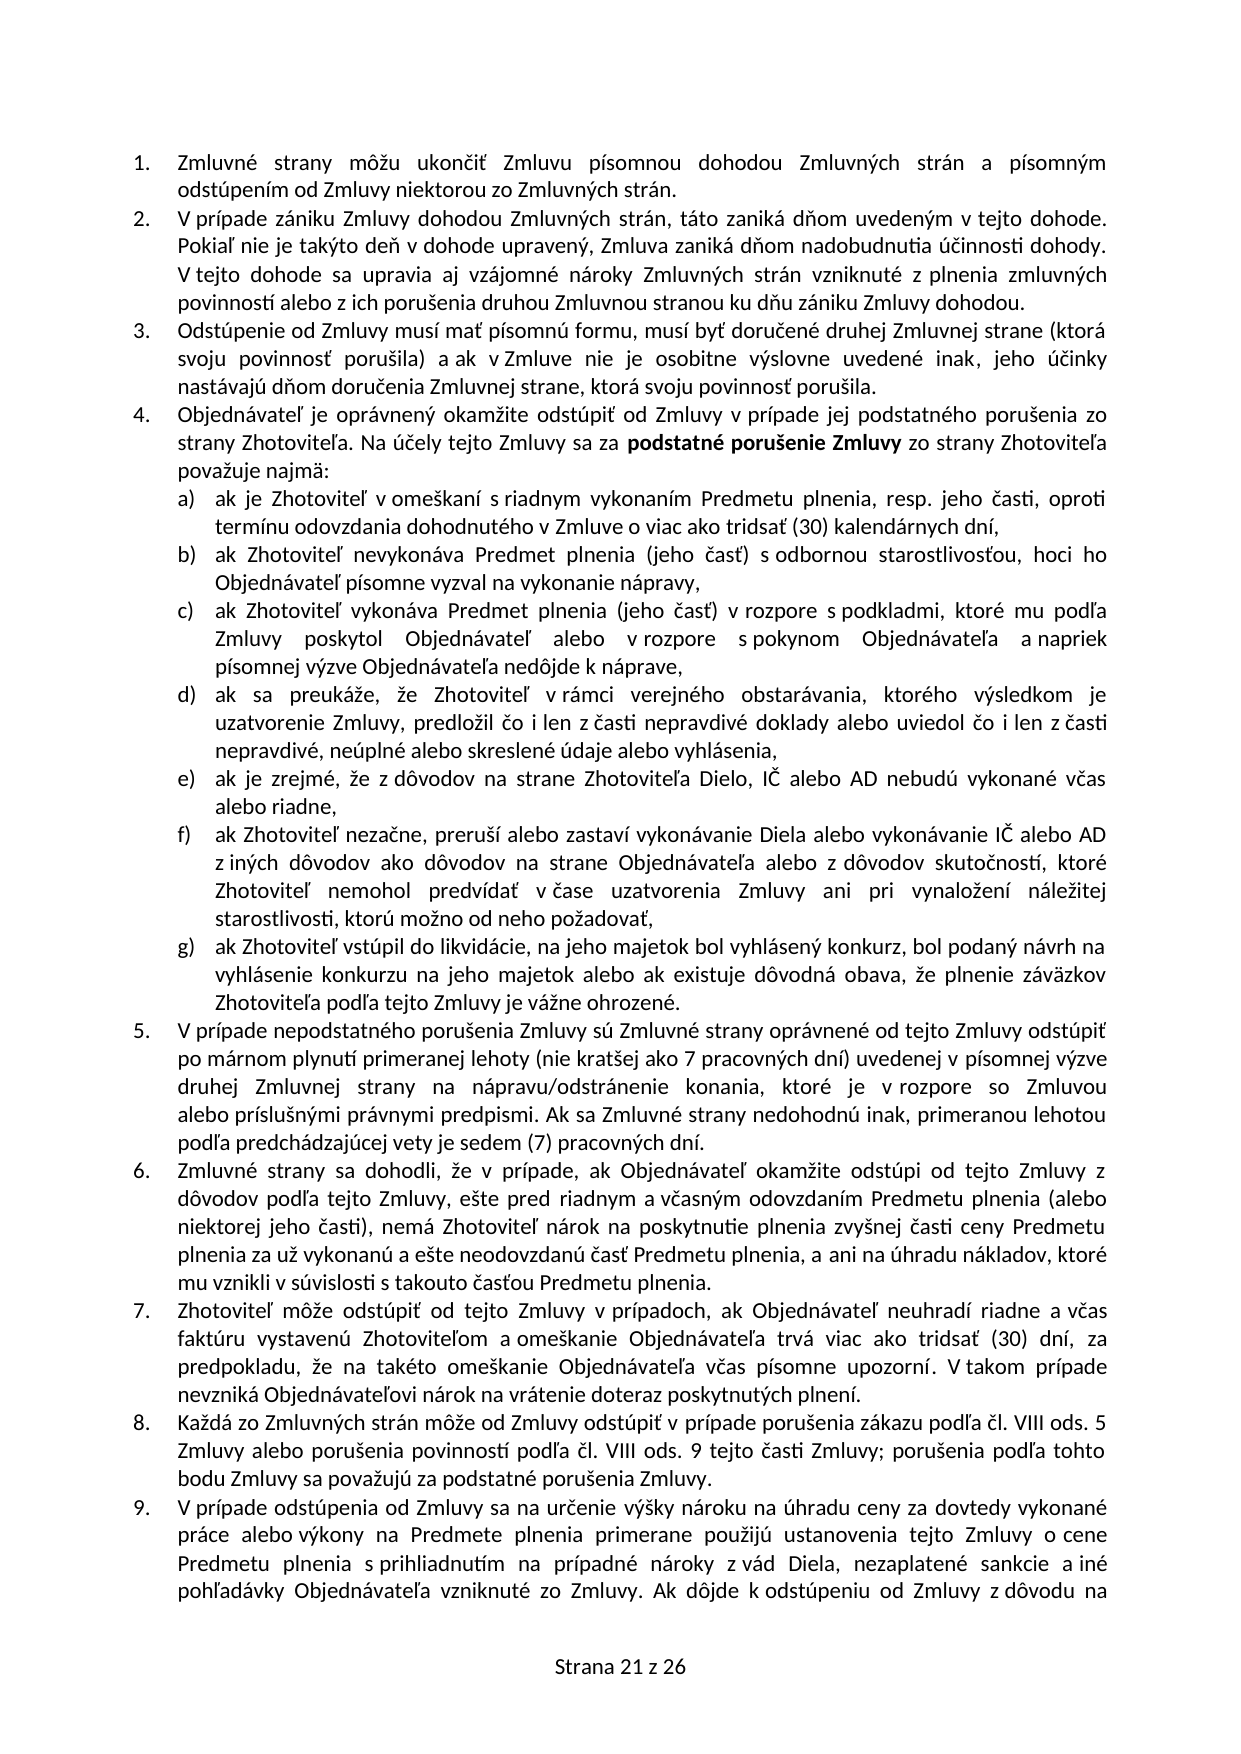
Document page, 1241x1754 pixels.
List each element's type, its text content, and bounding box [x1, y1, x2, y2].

list ak Zhotoviteľ nevykonáva Predmet plnenia (jeho časť) s odbornou starostlivosťou, hoci ho Objednávateľ písomne vyzval na vykonanie nápravy, [177, 540, 1107, 596]
list Každá zo Zmluvných strán môže od Zmluvy odstúpiť v prípade porušenia zákazu podľa čl. VIII ods. 5 Zmluvy alebo porušenia povinností podľa čl. VIII ods. 9 tejto časti Zmluvy; porušenia podľa tohto bodu Zmluvy sa považujú za podstatné porušenia Zmluvy. [133, 1408, 1107, 1493]
list ak Zhotoviteľ vykonáva Predmet plnenia (jeho časť) v rozpore s podkladmi, ktoré mu podľa Zmluvy poskytol Objednávateľ alebo v rozpore s pokynom Objednávateľa a napriek písomnej výzve Objednávateľa nedôjde k náprave, [177, 596, 1107, 680]
list ak sa preukáže, že Zhotoviteľ v rámci verejného obstarávania, ktorého výsledkom je uzatvorenie Zmluvy, predložil čo i len z časti nepravdivé doklady alebo uviedol čo i len z časti nepravdivé, neúplné alebo skreslené údaje alebo vyhlásenia, [177, 680, 1107, 764]
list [133, 1493, 1107, 1605]
list Odstúpenie od Zmluvy musí mať písomnú formu, musí byť doručené druhej Zmluvnej strane (ktorá svoju povinnosť porušila) a ak v Zmluve nie je osobitne výslovne uvedené inak, jeho účinky nastávajú dňom doručenia Zmluvnej strane, ktorá svoju povinnosť porušila. [133, 316, 1107, 400]
list V prípade nepodstatného porušenia Zmluvy sú Zmluvné strany oprávnené od tejto Zmluvy odstúpiť po márnom plynutí primeranej lehoty (nie kratšej ako 7 pracovných dní) uvedenej v písomnej výzve druhej Zmluvnej strany na nápravu/odstránenie konania, ktoré je v rozpore so Zmluvou alebo príslušnými právnymi predpismi. Ak sa Zmluvné strany nedohodnú inak, primeranou lehotou podľa predchádzajúcej vety je sedem (7) pracovných dní. [133, 1016, 1107, 1156]
list Zmluvné strany sa dohodli, že v prípade, ak Objednávateľ okamžite odstúpi od tejto Zmluvy z dôvodov podľa tejto Zmluvy, ešte pred riadnym a včasným odovzdaním Predmetu plnenia (alebo niektorej jeho časti), nemá Zhotoviteľ nárok na poskytnutie plnenia zvyšnej časti ceny Predmetu plnenia za už vykonanú a ešte neodovzdanú časť Predmetu plnenia, a ani na úhradu nákladov, ktoré mu vznikli v súvislosti s takouto časťou Predmetu plnenia. [133, 1156, 1107, 1296]
list ak je zrejmé, že z dôvodov na strane Zhotoviteľa Dielo, IČ alebo AD nebudú vykonané včas alebo riadne, [177, 764, 1107, 820]
list ak je Zhotoviteľ v omeškaní s riadnym vykonaním Predmetu plnenia, resp. jeho časti, oproti termínu odovzdania dohodnutého v Zmluve o viac ako tridsať (30) kalendárnych dní, [177, 484, 1107, 540]
list Zhotoviteľ môže odstúpiť od tejto Zmluvy v prípadoch, ak Objednávateľ neuhradí riadne a včas faktúru vystavenú Zhotoviteľom a omeškanie Objednávateľa trvá viac ako tridsať (30) dní, za predpokladu, že na takéto omeškanie Objednávateľa včas písomne upozorní. V takom prípade nevzniká Objednávateľovi nárok na vrátenie doteraz poskytnutých plnení. [133, 1296, 1107, 1408]
list ak Zhotoviteľ vstúpil do likvidácie, na jeho majetok bol vyhlásený konkurz, bol podaný návrh na vyhlásenie konkurzu na jeho majetok alebo ak existuje dôvodná obava, že plnenie záväzkov Zhotoviteľa podľa tejto Zmluvy je vážne ohrozené. [177, 932, 1107, 1016]
list V prípade zániku Zmluvy dohodou Zmluvných strán, táto zaniká dňom uvedeným v tejto dohode. Pokiaľ nie je takýto deň v dohode upravený, Zmluva zaniká dňom nadobudnutia účinnosti dohody. V tejto dohode sa upravia aj vzájomné nároky Zmluvných strán vzniknuté z plnenia zmluvných povinností alebo z ich porušenia druhou Zmluvnou stranou ku dňu zániku Zmluvy dohodou. [133, 204, 1107, 316]
list Zmluvné strany môžu ukončiť Zmluvu písomnou dohodou Zmluvných strán a písomným odstúpením od Zmluvy niektorou zo Zmluvných strán. [133, 148, 1107, 204]
list ak Zhotoviteľ nezačne, preruší alebo zastaví vykonávanie Diela alebo vykonávanie IČ alebo AD z iných dôvodov ako dôvodov na strane Objednávateľa alebo z dôvodov skutočností, ktoré Zhotoviteľ nemohol predvídať v čase uzatvorenia Zmluvy ani pri vynaložení náležitej starostlivosti, ktorú možno od neho požadovať, [177, 820, 1107, 932]
list Objednávateľ je oprávnený okamžite odstúpiť od Zmluvy v prípade jej podstatného porušenia zo strany Zhotoviteľa. Na účely tejto Zmluvy sa za podstatné porušenie Zmluvy zo strany Zhotoviteľa považuje najmä: [133, 400, 1107, 484]
